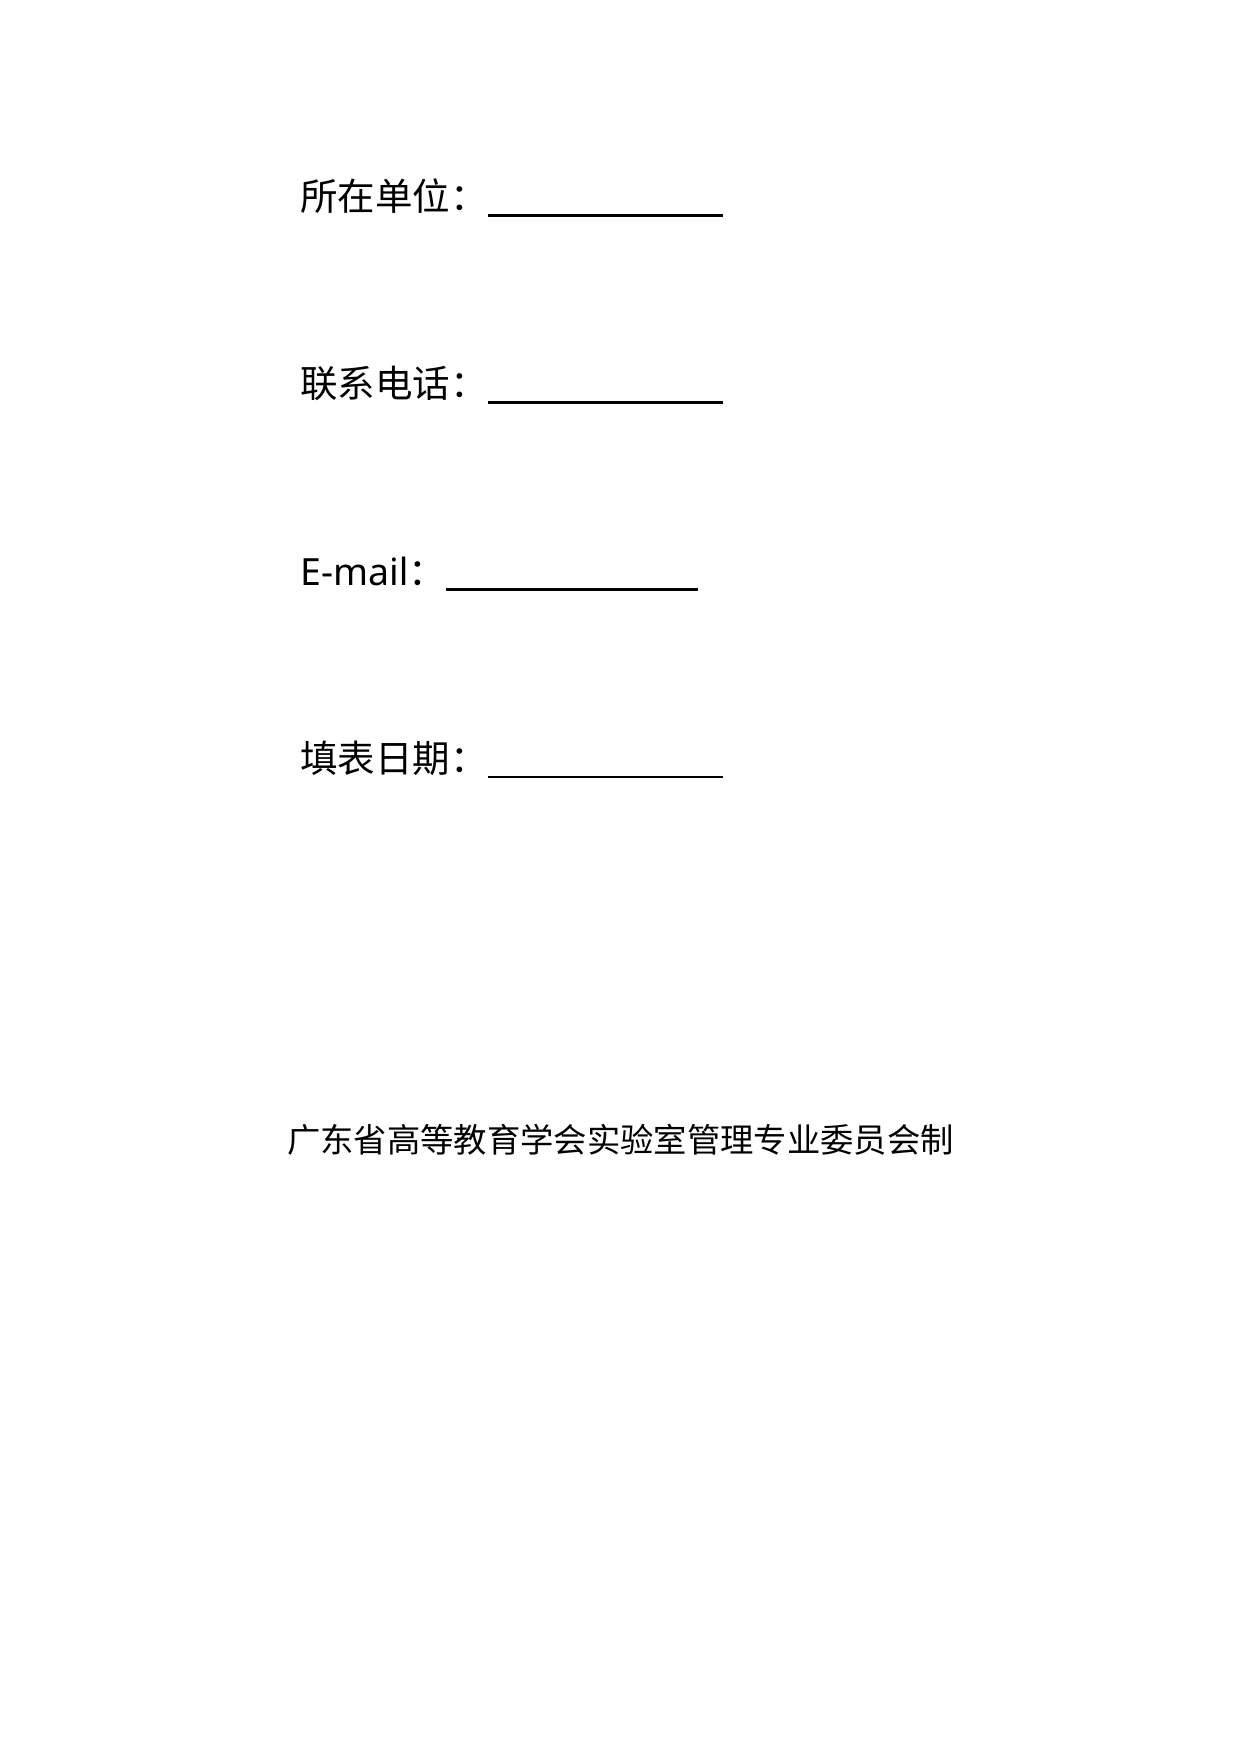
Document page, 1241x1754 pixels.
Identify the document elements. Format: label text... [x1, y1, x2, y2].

text 填表日期： [187, 724, 1053, 789]
text 联系电话： [187, 349, 1053, 414]
text E-mail： [187, 536, 1053, 601]
text 广东省高等教育学会实验室管理专业委员会制 [187, 1106, 1053, 1171]
text 所在单位： [187, 162, 1053, 227]
